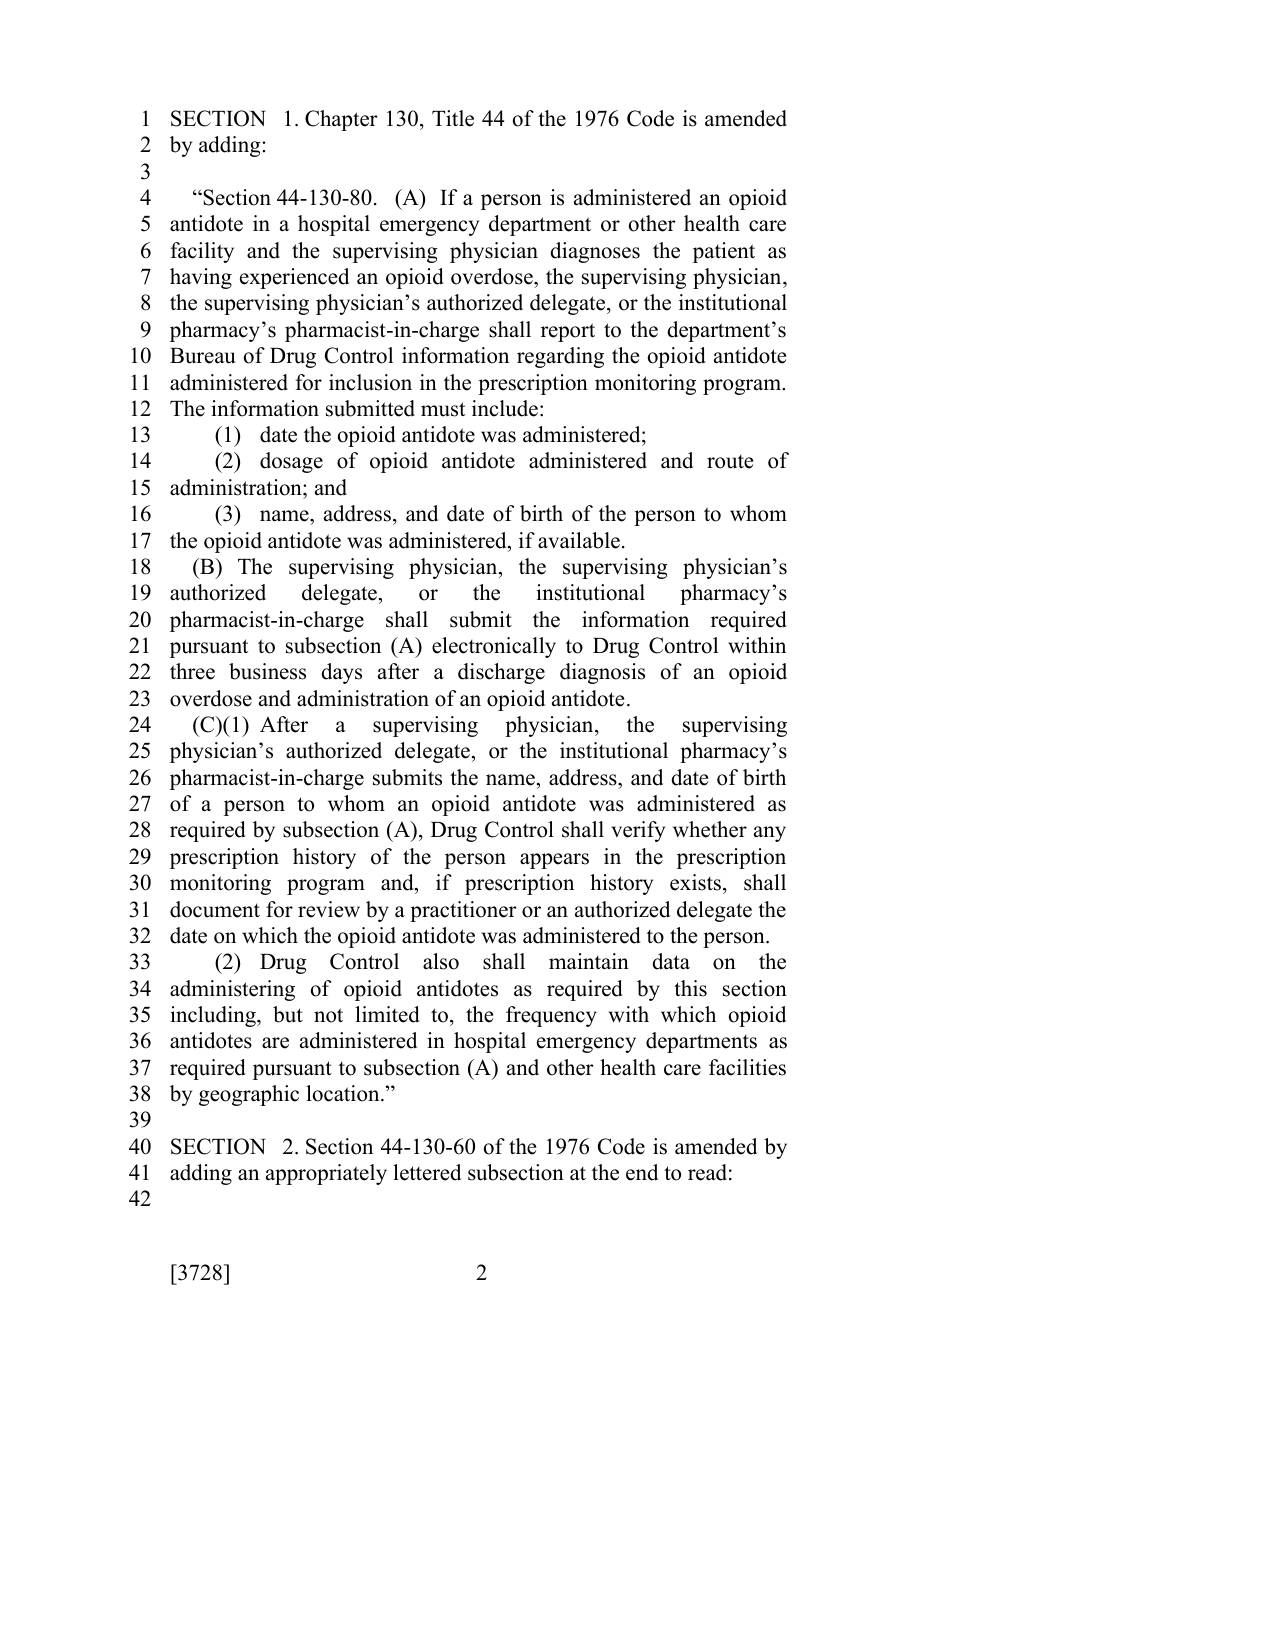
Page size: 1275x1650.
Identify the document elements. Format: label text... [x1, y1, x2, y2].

text (C)(1) After a supervising physician, the supervising physician’s authorized delegate, or the institutional pharmacy’s pharmacist-in-charge submits the name, address, and date of birth of a person to whom an opioid antidote was administered as required by subsection (A), Drug Control shall verify whether any prescription history of the person appears in the prescription monitoring program and, if prescription history exists, shall document for review by a practitioner or an authorized delegate the date on which the opioid antidote was administered to the person. [169, 711, 787, 948]
text “Section 44-130-80. (A) If a person is administered an opioid antidote in a hospital emergency department or other health care facility and the supervising physician diagnoses the patient as having experienced an opioid overdose, the supervising physician, the supervising physician’s authorized delegate, or the institutional pharmacy’s pharmacist-in-charge shall report to the department’s Bureau of Drug Control information regarding the opioid antidote administered for inclusion in the prescription monitoring program. The information submitted must include: [169, 184, 787, 421]
text (3) name, address, and date of birth of the person to whom the opioid antidote was administered, if available. [169, 500, 787, 553]
text SECTION 2. Section 44-130-60 of the 1976 Code is amended by adding an appropriately lettered subsection at the end to read: [169, 1133, 787, 1186]
text (1) date the opioid antidote was administered; [169, 421, 787, 448]
text (B) The supervising physician, the supervising physician’s authorized delegate, or the institutional pharmacy’s pharmacist-in-charge shall submit the information required pursuant to subsection (A) electronically to Drug Control within three business days after a discharge diagnosis of an opioid overdose and administration of an opioid antidote. [169, 553, 787, 711]
text SECTION 1. Chapter 130, Title 44 of the 1976 Code is amended by adding: [169, 105, 787, 158]
text (2) dosage of opioid antidote administered and route of administration; and [169, 448, 787, 500]
text (2) Drug Control also shall maintain data on the administering of opioid antidotes as required by this section including, but not limited to, the frequency with which opioid antidotes are administered in hospital emergency departments as required pursuant to subsection (A) and other health care facilities by geographic location.” [169, 948, 787, 1106]
